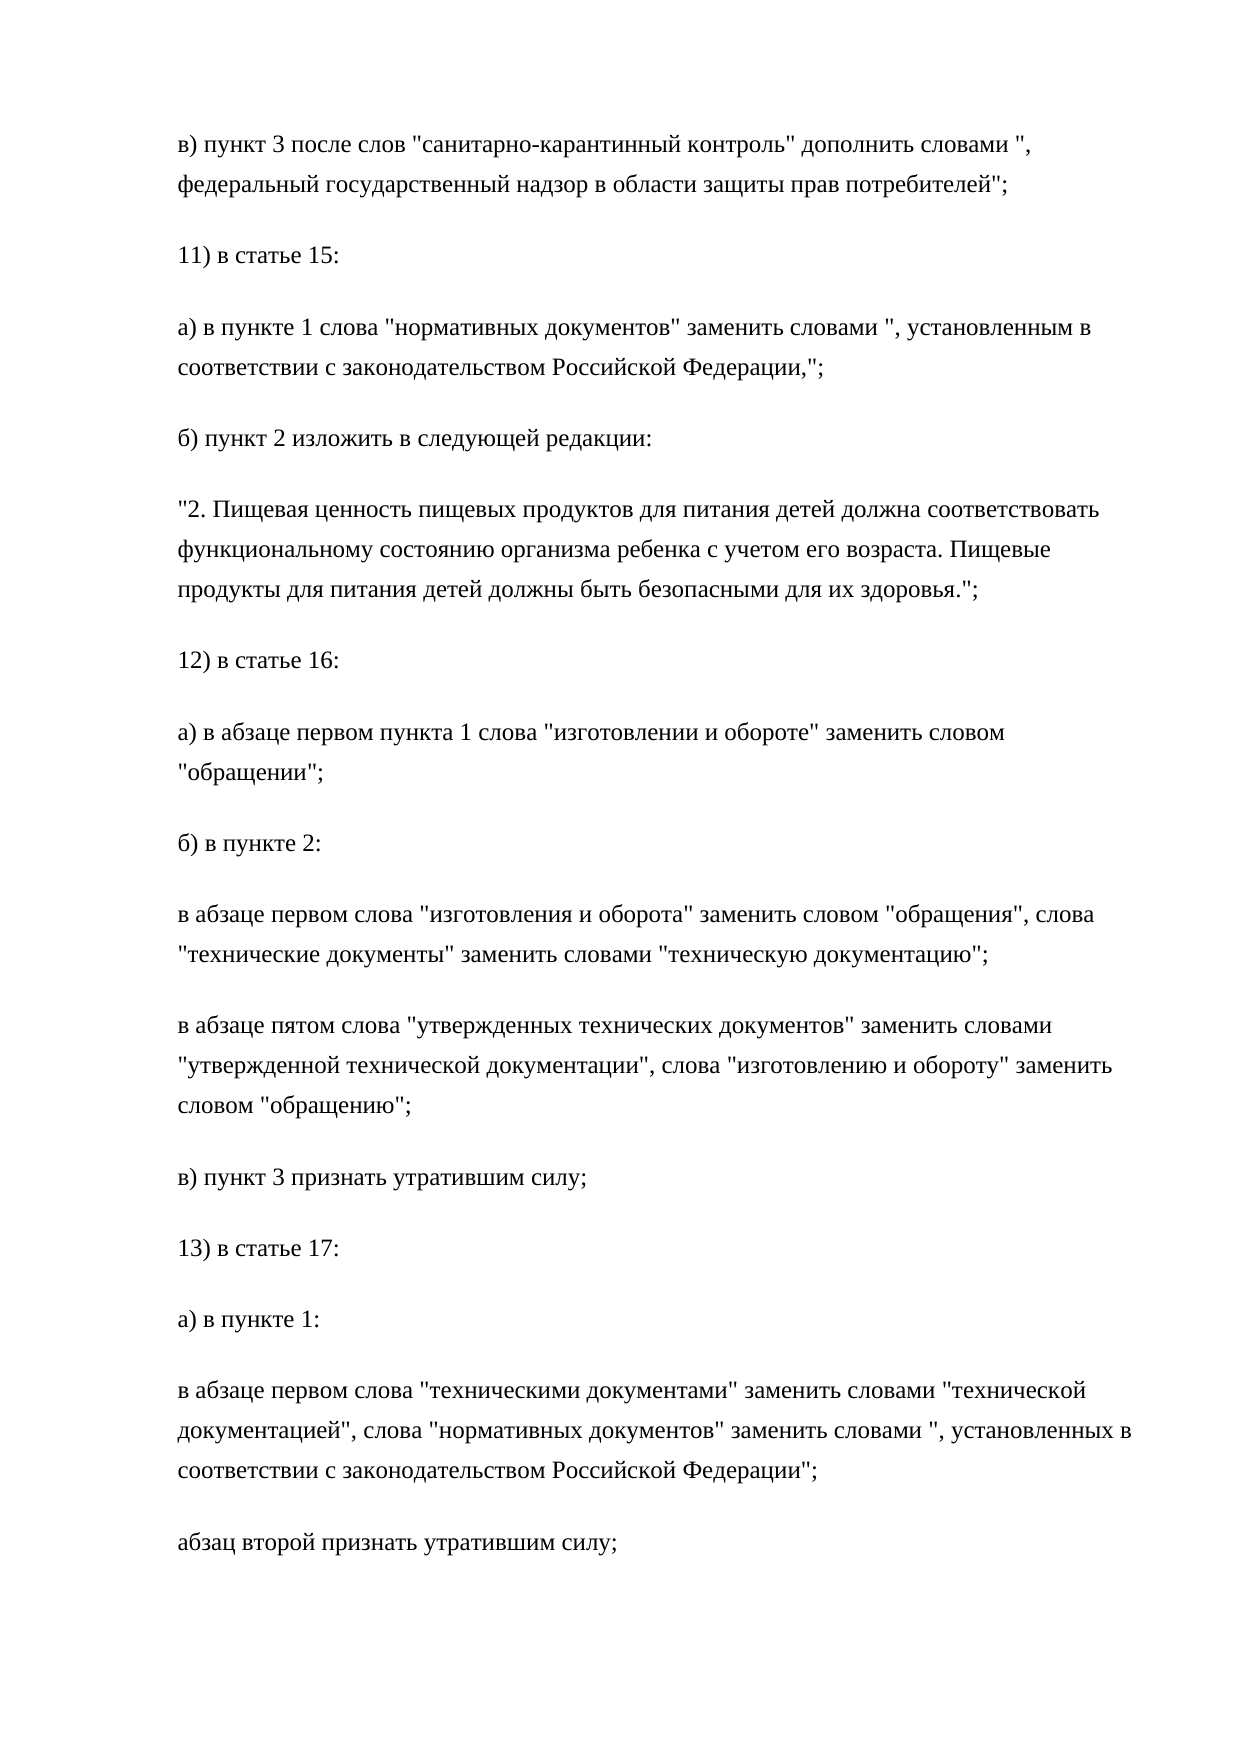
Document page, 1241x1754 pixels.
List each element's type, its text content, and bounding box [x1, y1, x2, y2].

text 13) в статье 17: [177, 1222, 1152, 1262]
text а) в абзаце первом пункта 1 слова "изготовлении и обороте" заменить словом "обращении"; [177, 706, 1152, 786]
text в) пункт 3 после слов "санитарно-карантинный контроль" дополнить словами ", федеральный государственный надзор в области защиты прав потребителей"; [177, 118, 1152, 198]
text в абзаце пятом слова "утвержденных технических документов" заменить словами "утвержденной технической документации", слова "изготовлению и обороту" заменить словом "обращению"; [177, 999, 1152, 1119]
text в абзаце первом слова "техническими документами" заменить словами "технической документацией", слова "нормативных документов" заменить словами ", установленных в соответствии с законодательством Российской Федерации"; [177, 1364, 1152, 1484]
text а) в пункте 1: [177, 1293, 1152, 1333]
text абзац второй признать утратившим силу; [177, 1516, 1152, 1556]
text "2. Пищевая ценность пищевых продуктов для питания детей должна соответствовать функциональному состоянию организма ребенка с учетом его возраста. Пищевые продукты для питания детей должны быть безопасными для их здоровья."; [177, 483, 1152, 603]
text б) в пункте 2: [177, 817, 1152, 857]
text 11) в статье 15: [177, 229, 1152, 269]
text а) в пункте 1 слова "нормативных документов" заменить словами ", установленным в соответствии с законодательством Российской Федерации,"; [177, 301, 1152, 381]
text 12) в статье 16: [177, 634, 1152, 674]
text в абзаце первом слова "изготовления и оборота" заменить словом "обращения", слова "технические документы" заменить словами "техническую документацию"; [177, 888, 1152, 968]
text в) пункт 3 признать утратившим силу; [177, 1151, 1152, 1191]
text б) пункт 2 изложить в следующей редакции: [177, 412, 1152, 452]
